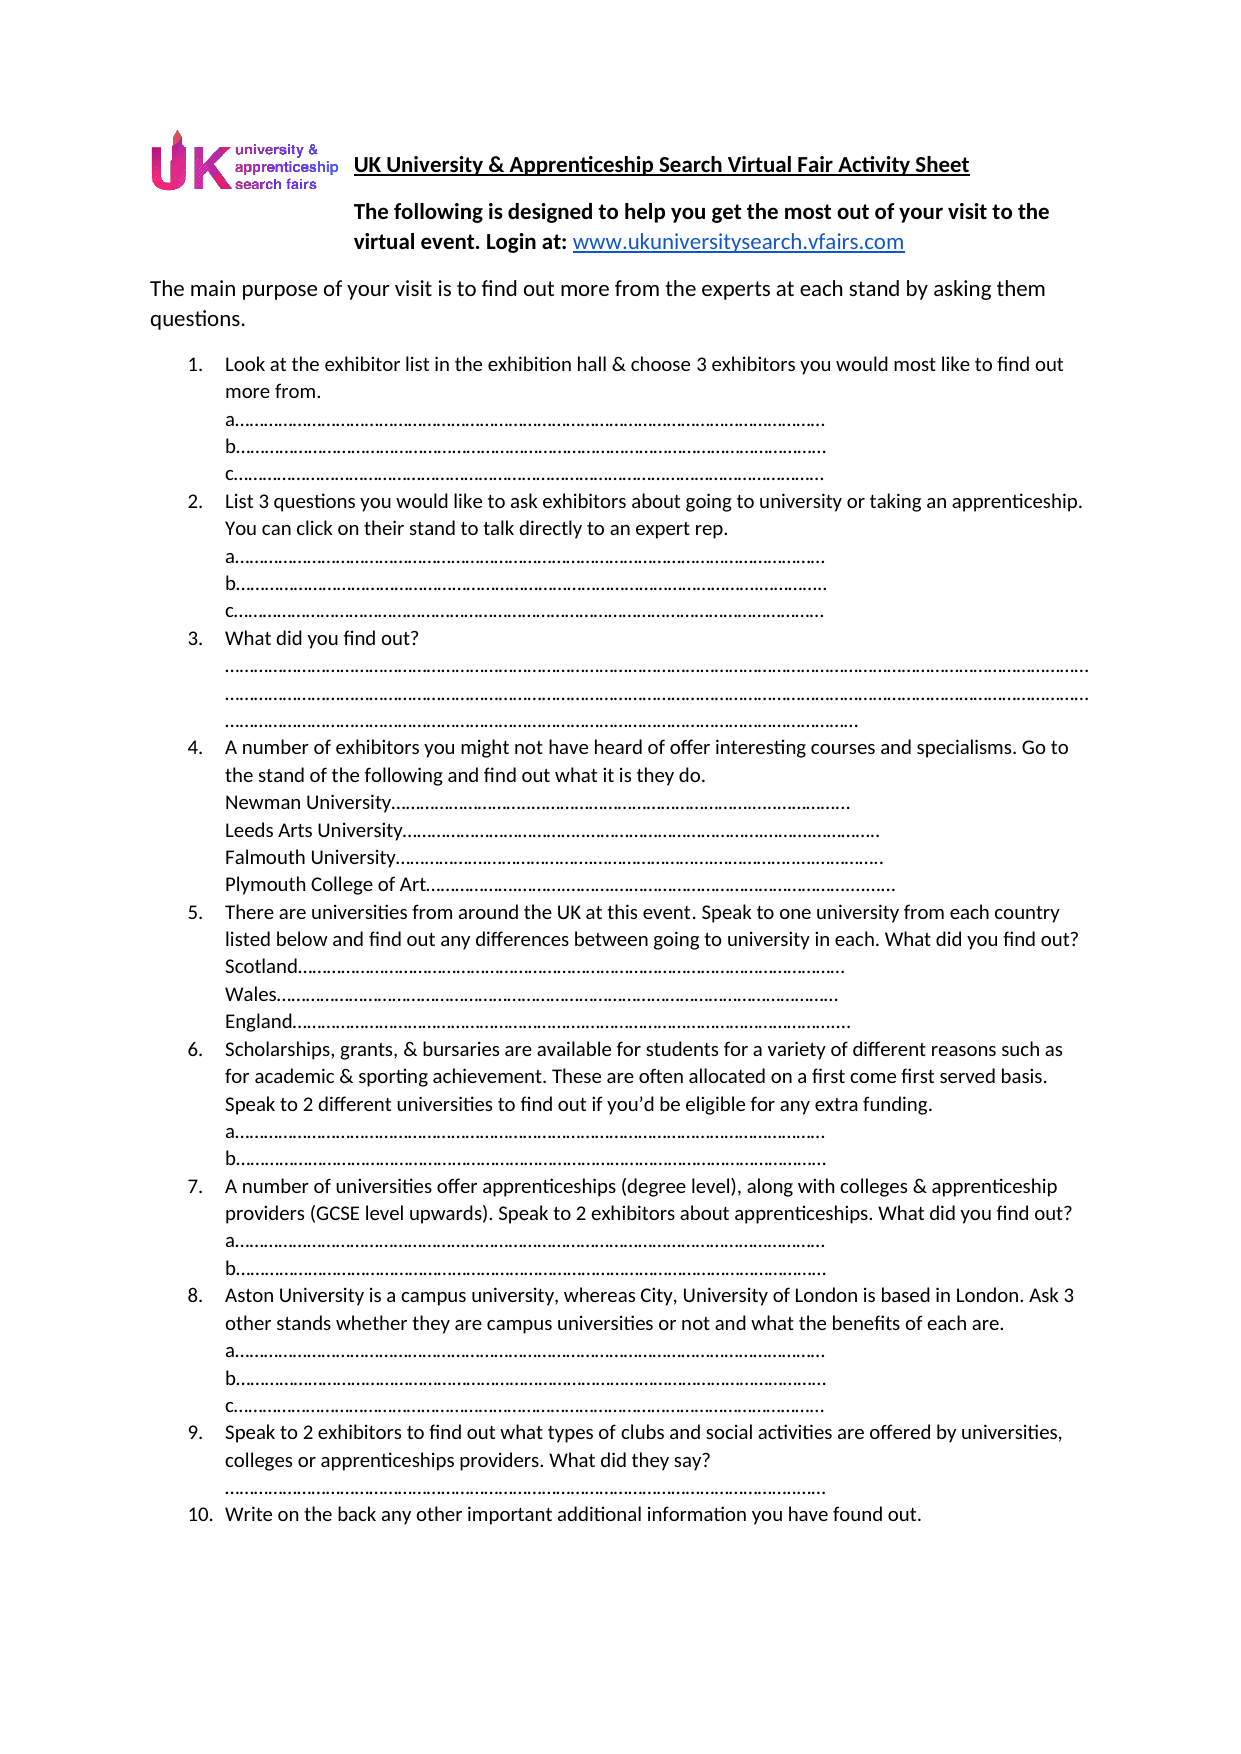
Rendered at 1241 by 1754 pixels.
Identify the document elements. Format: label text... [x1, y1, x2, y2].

list Aston University is a campus university, whereas City, University of London is based in London. Ask 3 other stands whether they are campus universities or not and what the benefits of each are. a…………………………………………………………………………………………………………… [187, 1282, 1090, 1363]
text ………………………………………………………………………………………………………..…… [225, 1474, 1090, 1500]
text Wales……………………………………………………………………………………………………… [225, 981, 1090, 1007]
text b…………………………………………………………………………………………………………… [225, 1365, 1090, 1390]
text Falmouth University……………….………………….…………………….……………..….………….. [225, 844, 1090, 869]
list Speak to 2 exhibitors to find out what types of clubs and social activities are offered by universities, colleges or apprenticeships providers. What did they say? [187, 1419, 1090, 1472]
text c…………………………………………………………………………………………………………… [225, 598, 1090, 623]
text b……………………………………………………………………………………………….………….. [225, 570, 1090, 596]
text Newman University………………………..……………………………………….…..…………... [225, 789, 1090, 815]
list A number of universities offer apprenticeships (degree level), along with colleges & apprenticeship providers (GCSE level upwards). Speak to 2 exhibitors about apprenticeships. What did you find out? [187, 1173, 1090, 1226]
text …………………………………………………………………………………………………………………………………………………………………………………………………………………………………………………………………………………………………………………………………………………………………………………………………………………………………………………… [225, 652, 1090, 733]
list Scholarships, grants, & bursaries are available for students for a variety of different reasons such as for academic & sporting achievement. These are often allocated on a first come first served basis. Speak to 2 different universities to find out if you’d be eligible for any extra funding. [187, 1036, 1090, 1116]
text Scotland…………………………………………………………………………………………………… [225, 954, 1090, 979]
text a…………………………………………………………………………………………………………… [225, 1118, 1090, 1143]
text Plymouth College of Art……………….……….……….…………………………………………....…... [225, 872, 1090, 897]
text Leeds Arts University………………………………..……………………………….……….………….. [225, 817, 1090, 842]
list List 3 questions you would like to ask exhibitors about going to university or taking an apprenticeship. You can click on their stand to talk directly to an expert rep. [187, 488, 1090, 541]
text UK University & Apprenticeship Search Virtual Fair Activity Sheet [354, 150, 1090, 178]
list Write on the back any other important additional information you have found out. [187, 1502, 1090, 1527]
picture [136, 78, 354, 232]
text b…………………………………………………………………………………………………………… [225, 1255, 1090, 1281]
list What did you find out? [187, 625, 1090, 650]
text a…………………………………………………………………………………………………………… [225, 406, 1090, 431]
text The following is designed to help you get the most out of your visit to the virtual event. Login at: www.ukuniversitysearch.vfairs.com [150, 197, 1090, 255]
text The main purpose of your visit is to find out more from the experts at each stand by asking them questions. [150, 274, 1090, 332]
text England…………………………………………………….…………………………………………….... [225, 1008, 1090, 1034]
list Look at the exhibitor list in the exhibition hall & choose 3 exhibitors you would most like to find out more from. [187, 351, 1090, 404]
text c…………………………………………………………………………………………………………… [225, 1392, 1090, 1417]
text a…………………………………………………………………………………………………………… [225, 1228, 1090, 1253]
list A number of exhibitors you might not have heard of offer interesting courses and specialisms. Go to the stand of the following and find out what it is they do. [187, 734, 1090, 787]
text b…………………………………………………………………………………………………………… [225, 433, 1090, 459]
text c…………………………………………………………………………………………………………… [225, 461, 1090, 486]
list There are universities from around the UK at this event. Speak to one university from each country listed below and find out any differences between going to university in each. What did you find out? [187, 899, 1090, 952]
text a…………………………………………………………………………………………………………… [225, 543, 1090, 568]
text b…………………………………………………………………………………………………………… [225, 1146, 1090, 1171]
